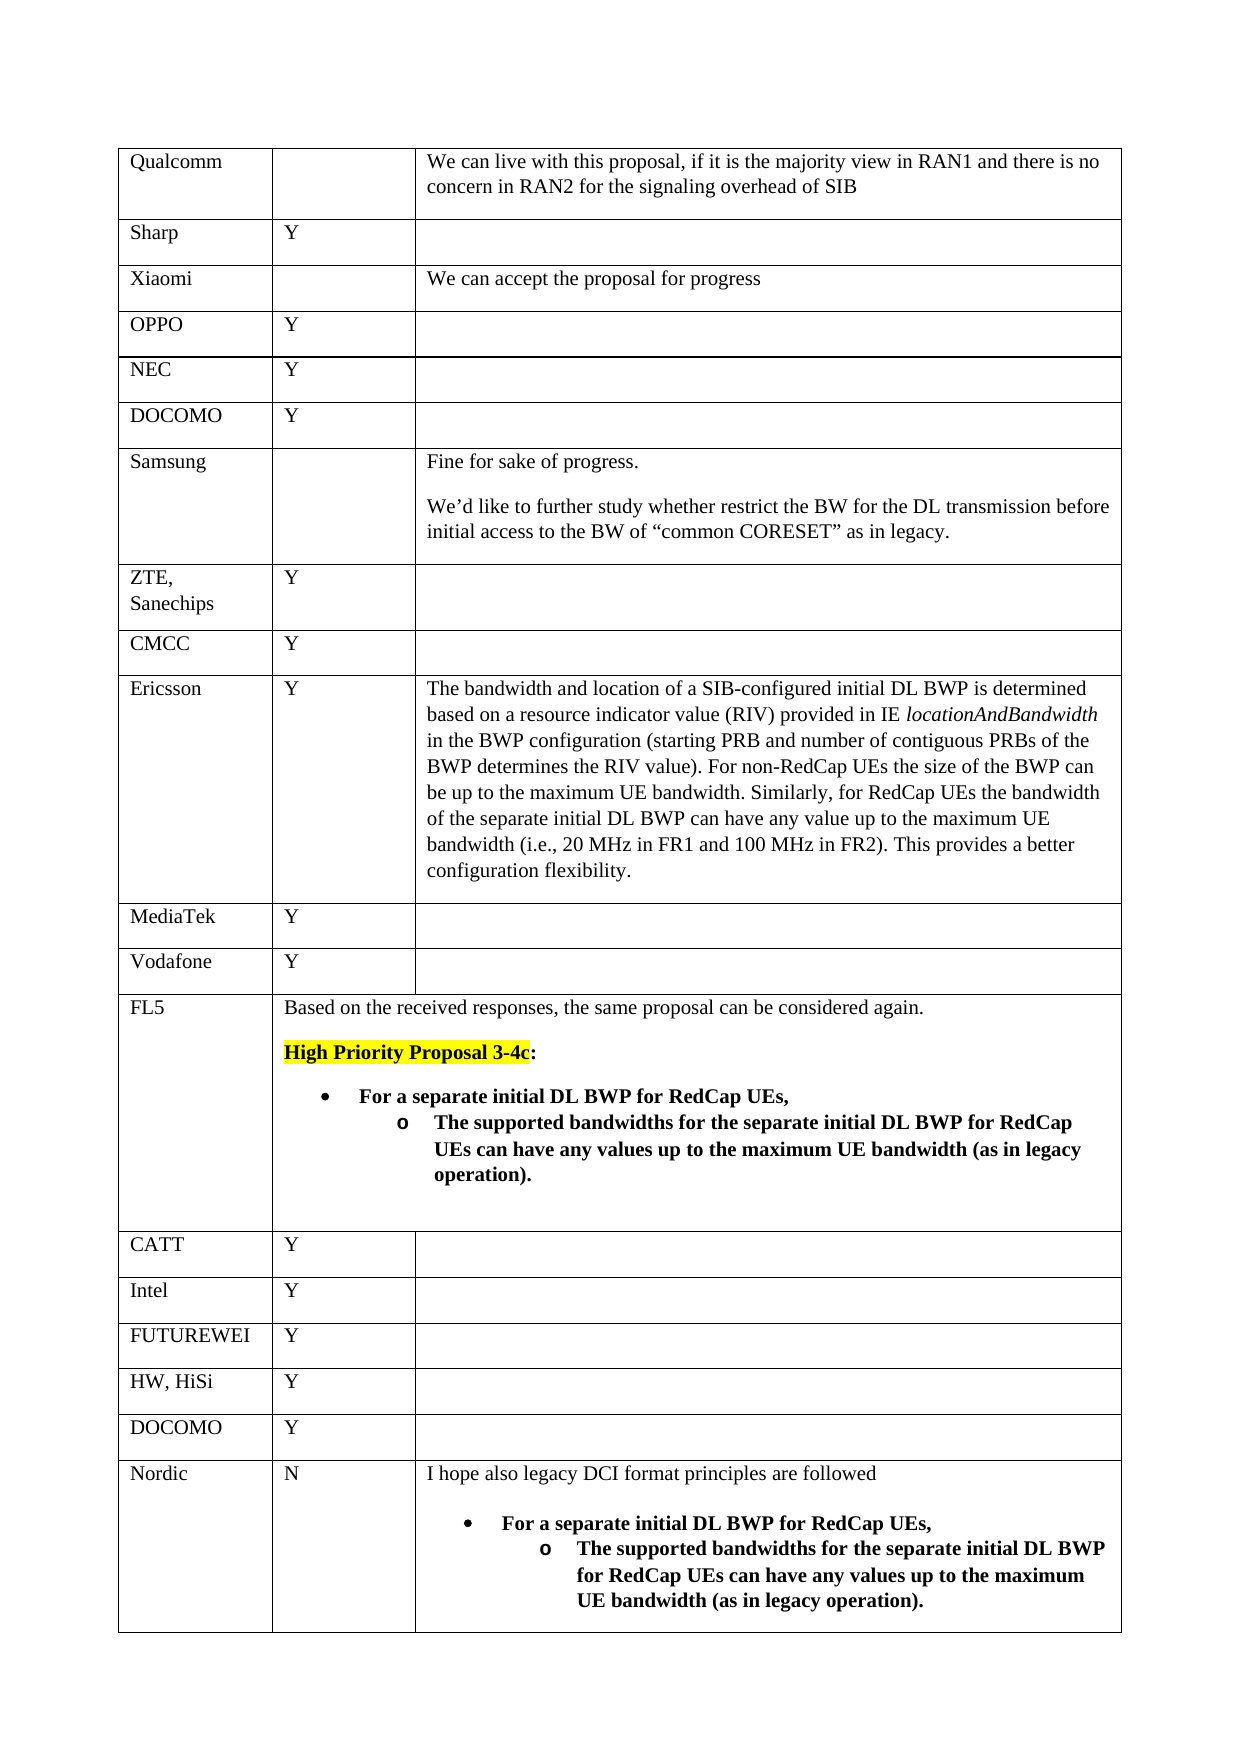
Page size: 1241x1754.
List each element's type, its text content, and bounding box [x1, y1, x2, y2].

table_cell We can accept the proposal for progress [416, 266, 1121, 311]
table_cell Y [273, 904, 415, 948]
table_cell Y [273, 1278, 415, 1322]
table_cell FL5 [119, 995, 272, 1231]
table_cell [416, 1369, 1121, 1414]
table_cell Y [273, 676, 415, 903]
table_cell [416, 565, 1121, 629]
table_cell OPPO [119, 312, 272, 356]
table_cell [416, 949, 1121, 994]
table_cell DOCOMO [119, 403, 272, 448]
table_cell [416, 1278, 1121, 1322]
table_cell [416, 220, 1121, 265]
table_cell Vodafone [119, 949, 272, 994]
table_cell MediaTek [119, 904, 272, 948]
table_cell Y [273, 565, 415, 629]
table_cell NEC [119, 358, 272, 402]
table_cell [416, 1415, 1121, 1459]
table_cell Y [273, 1232, 415, 1277]
table_cell DOCOMO [119, 1415, 272, 1459]
table_cell [416, 631, 1121, 675]
table_cell Fine for sake of progress. We’d like to further study whether restrict the BW for the DL transmission before initial access to the BW of “common CORESET” as in legacy. [416, 449, 1121, 564]
table_cell [416, 403, 1121, 448]
table_cell CATT [119, 1232, 272, 1277]
table_cell [273, 149, 415, 219]
table_cell Qualcomm [119, 149, 272, 219]
table_cell Y [273, 312, 415, 356]
table_cell Sharp [119, 220, 272, 265]
table_cell [416, 358, 1121, 402]
table_cell Y [273, 1369, 415, 1414]
table_cell N [273, 1461, 415, 1632]
table_cell Y [273, 1415, 415, 1459]
table_cell Based on the received responses, the same proposal can be considered again. High Priority Proposal 3-4c: For a separate initial DL BWP for RedCap UEs, The supported bandwidths for the separate initial DL BWP for RedCap UEs can have any values up to the maximum UE bandwidth (as in legacy operation). [273, 995, 1121, 1231]
table_cell [416, 1324, 1121, 1368]
table_cell We can live with this proposal, if it is the majority view in RAN1 and there is no concern in RAN2 for the signaling overhead of SIB [416, 149, 1121, 219]
table_cell CMCC [119, 631, 272, 675]
table_cell [416, 312, 1121, 356]
table_cell [416, 904, 1121, 948]
table_cell Ericsson [119, 676, 272, 903]
table_cell Samsung [119, 449, 272, 564]
table_cell [273, 449, 415, 564]
table_cell [416, 1232, 1121, 1277]
table_cell Intel [119, 1278, 272, 1322]
table_cell [273, 266, 415, 311]
table_cell Y [273, 949, 415, 994]
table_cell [416, 1461, 1121, 1632]
table_cell Nordic [119, 1461, 272, 1632]
table_cell Y [273, 1324, 415, 1368]
table_cell FUTUREWEI [119, 1324, 272, 1368]
table_cell Xiaomi [119, 266, 272, 311]
table_cell HW, HiSi [119, 1369, 272, 1414]
table_cell Y [273, 631, 415, 675]
table_cell The bandwidth and location of a SIB-configured initial DL BWP is determined based on a resource indicator value (RIV) provided in IE locationAndBandwidth in the BWP configuration (starting PRB and number of contiguous PRBs of the BWP determines the RIV value). For non-RedCap UEs the size of the BWP can be up to the maximum UE bandwidth. Similarly, for RedCap UEs the bandwidth of the separate initial DL BWP can have any value up to the maximum UE bandwidth (i.e., 20 MHz in FR1 and 100 MHz in FR2). This provides a better configuration flexibility. [416, 676, 1121, 903]
table_cell Y [273, 220, 415, 265]
table_cell Y [273, 403, 415, 448]
table_cell Y [273, 358, 415, 402]
table_cell ZTE, Sanechips [119, 565, 272, 629]
